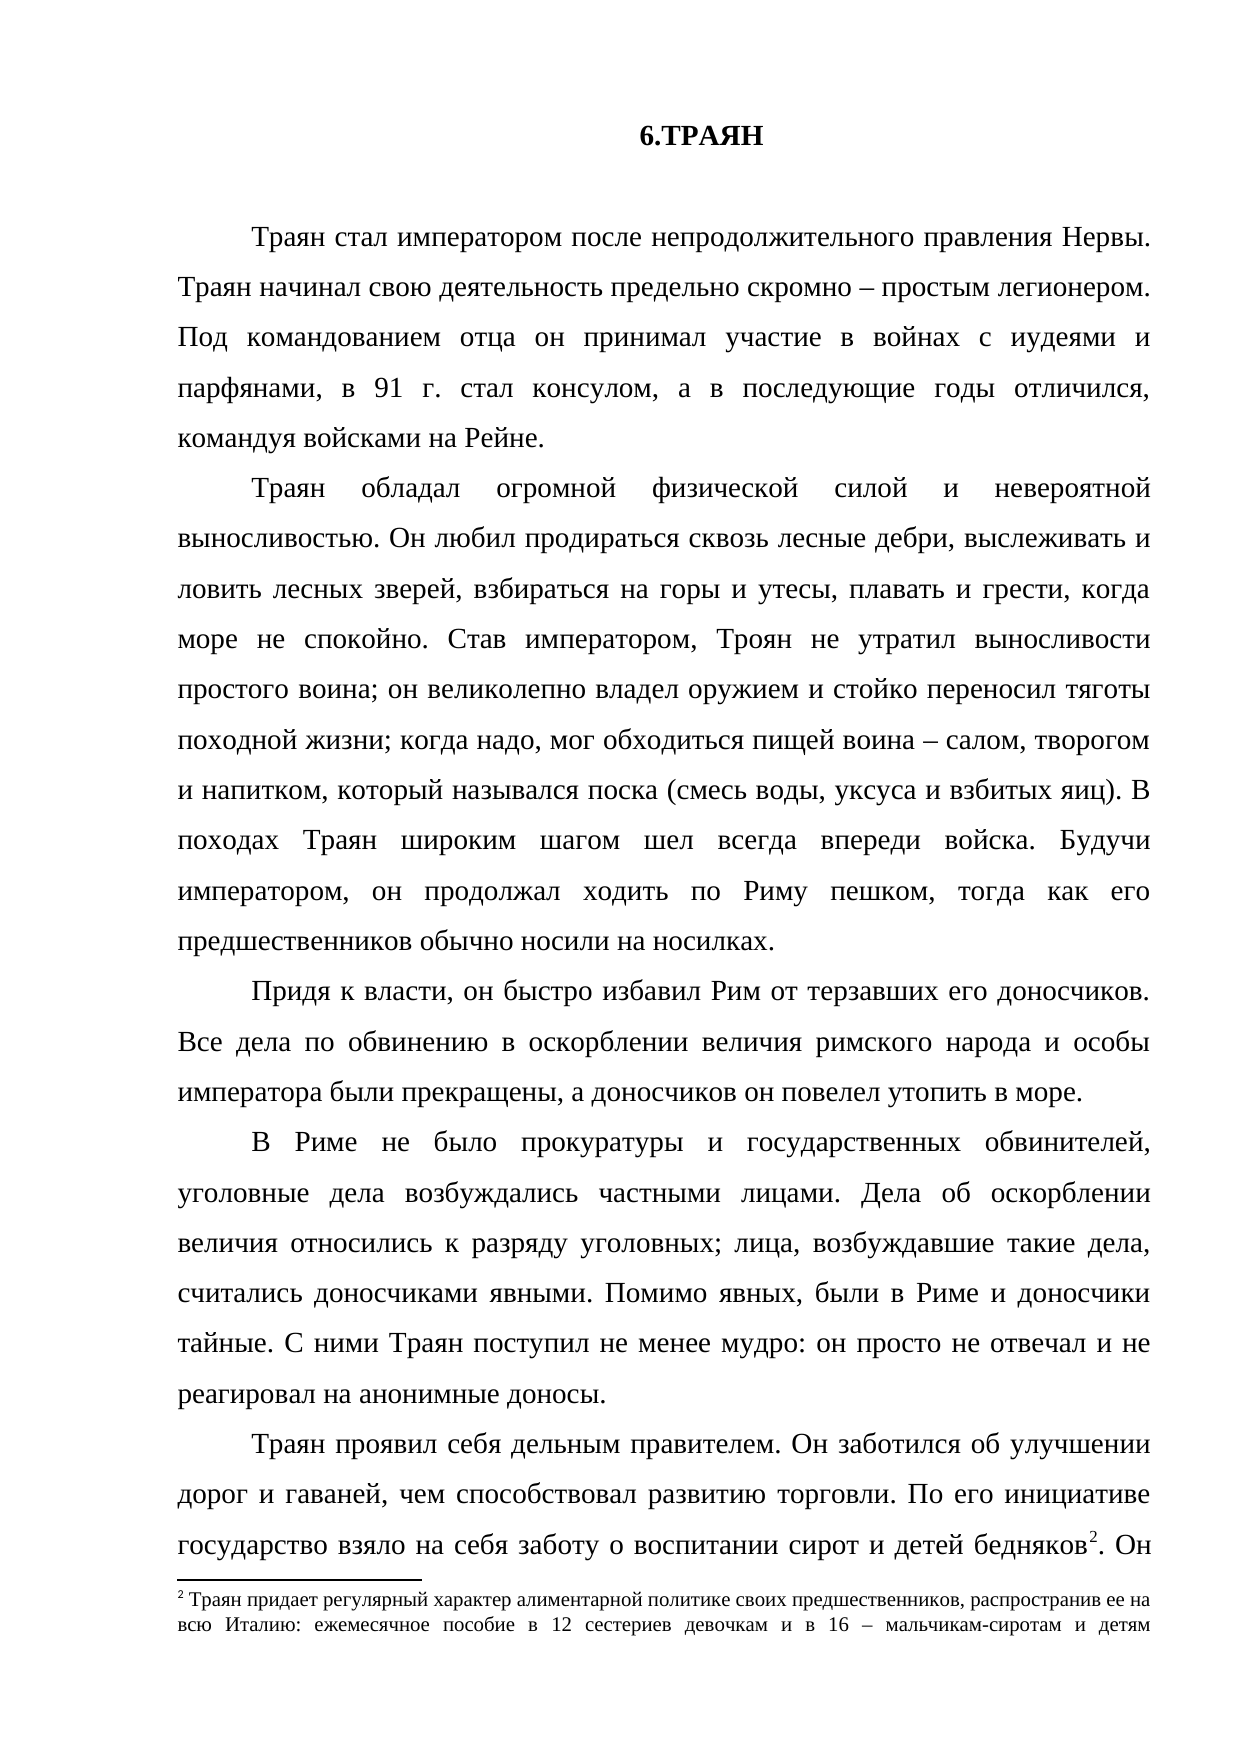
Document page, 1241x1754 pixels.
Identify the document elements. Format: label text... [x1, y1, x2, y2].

text 6.ТРАЯН [177, 118, 1152, 152]
text В Риме не было прокуратуры и государственных обвинителей, уголовные дела возбуждались частными лицами. Дела об оскорблении величия относились к разряду уголовных; лица, возбуждавшие такие дела, считались доносчиками явными. Помимо явных, были в Риме и доносчики тайные. С ними Траян поступил не менее мудро: он просто не отвечал и не реагировал на анонимные доносы. [177, 1124, 1152, 1409]
text Придя к власти, он быстро избавил Рим от терзавших его доносчиков. Все дела по обвинению в оскорблении величия римского народа и особы императора были прекращены, а доносчиков он повелел утопить в море. [177, 973, 1152, 1108]
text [177, 1426, 1152, 1560]
text Траян обладал огромной физической силой и невероятной выносливостью. Он любил продираться сквозь лесные дебри, выслеживать и ловить лесных зверей, взбираться на горы и утесы, плавать и грести, когда море не спокойно. Став императором, Троян не утратил выносливости простого воина; он великолепно владел оружием и стойко переносил тяготы походной жизни; когда надо, мог обходиться пищей воина – салом, творогом и напитком, который назывался поска (смесь воды, уксуса и взбитых яиц). В походах Траян широким шагом шел всегда впереди войска. Будучи императором, он продолжал ходить по Риму пешком, тогда как его предшественников обычно носили на носилках. [177, 470, 1152, 957]
text Траян стал императором после непродолжительного правления Нервы. Траян начинал свою деятельность предельно скромно – простым легионером. Под командованием отца он принимал участие в войнах с иудеями и парфянами, в 91 г. стал консулом, а в последующие годы отличился, командуя войсками на Рейне. [177, 219, 1152, 453]
